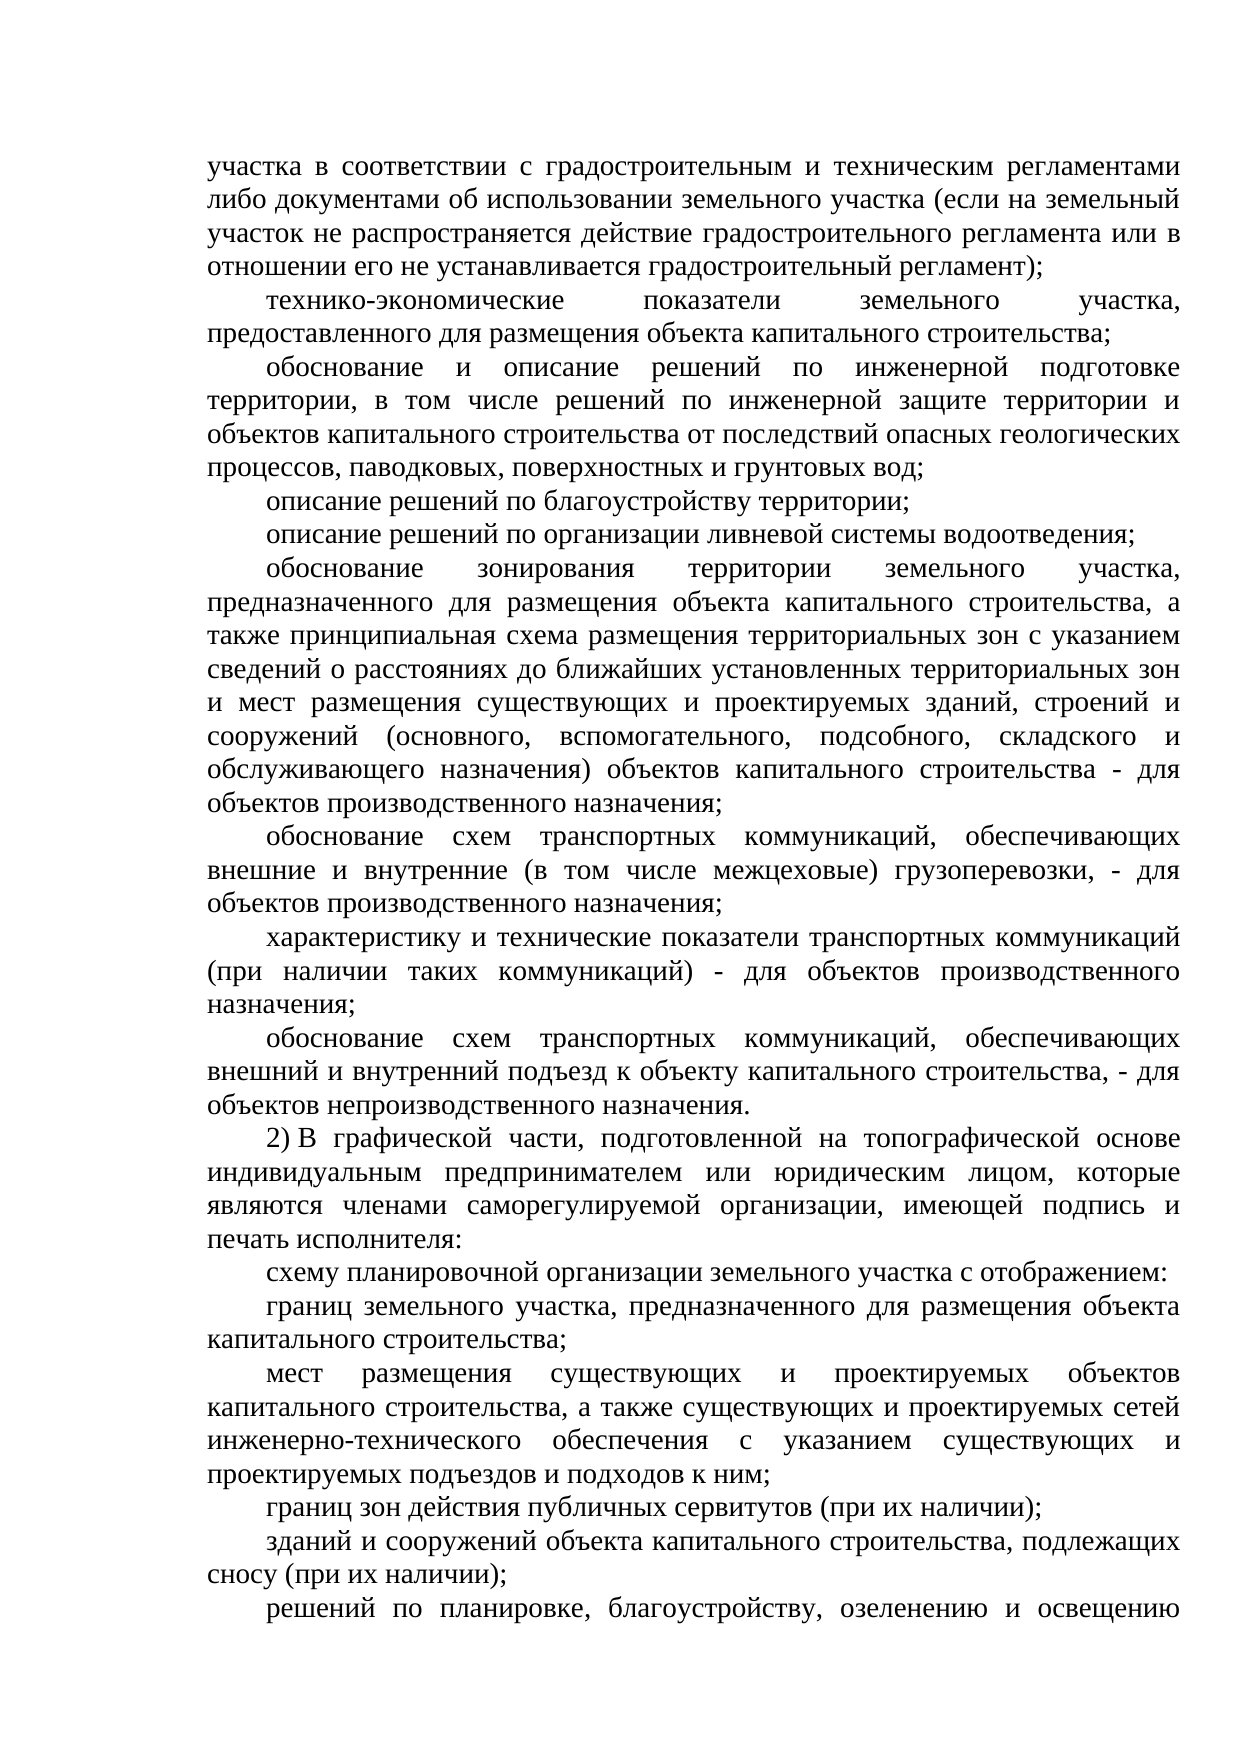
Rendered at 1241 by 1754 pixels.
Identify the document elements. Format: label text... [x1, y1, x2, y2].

text границ земельного участка, предназначенного для размещения объекта капитального строительства; [207, 1288, 1181, 1355]
text характеристику и технические показатели транспортных коммуникаций (при наличии таких коммуникаций) - для объектов производственного назначения; [207, 919, 1181, 1020]
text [207, 148, 1181, 282]
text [207, 1590, 1181, 1623]
text мест размещения существующих и проектируемых объектов капитального строительства, а также существующих и проектируемых сетей инженерно-технического обеспечения с указанием существующих и проектируемых подъездов и подходов к ним; [207, 1355, 1181, 1489]
text схему планировочной организации земельного участка с отображением: [207, 1254, 1181, 1288]
text обоснование и описание решений по инженерной подготовке территории, в том числе решений по инженерной защите территории и объектов капитального строительства от последствий опасных геологических процессов, паводковых, поверхностных и грунтовых вод; [207, 349, 1181, 483]
text зданий и сооружений объекта капитального строительства, подлежащих сносу (при их наличии); [207, 1523, 1181, 1590]
text границ зон действия публичных сервитутов (при их наличии); [207, 1489, 1181, 1523]
text обоснование зонирования территории земельного участка, предназначенного для размещения объекта капитального строительства, а также принципиальная схема размещения территориальных зон с указанием сведений о расстояниях до ближайших установленных территориальных зон и мест размещения существующих и проектируемых зданий, строений и сооружений (основного, вспомогательного, подсобного, складского и обслуживающего назначения) объектов капитального строительства - для объектов производственного назначения; [207, 550, 1181, 818]
text обоснование схем транспортных коммуникаций, обеспечивающих внешние и внутренние (в том числе межцеховые) грузоперевозки, - для объектов производственного назначения; [207, 818, 1181, 919]
text технико-экономические показатели земельного участка, предоставленного для размещения объекта капитального строительства; [207, 282, 1181, 349]
text описание решений по благоустройству территории; [207, 483, 1181, 517]
list В графической части, подготовленной на топографической основе индивидуальным предпринимателем или юридическим лицом, которые являются членами саморегулируемой организации, имеющей подпись и печать исполнителя: [207, 1120, 1181, 1254]
text обоснование схем транспортных коммуникаций, обеспечивающих внешний и внутренний подъезд к объекту капитального строительства, - для объектов непроизводственного назначения. [207, 1020, 1181, 1120]
text описание решений по организации ливневой системы водоотведения; [207, 517, 1181, 550]
